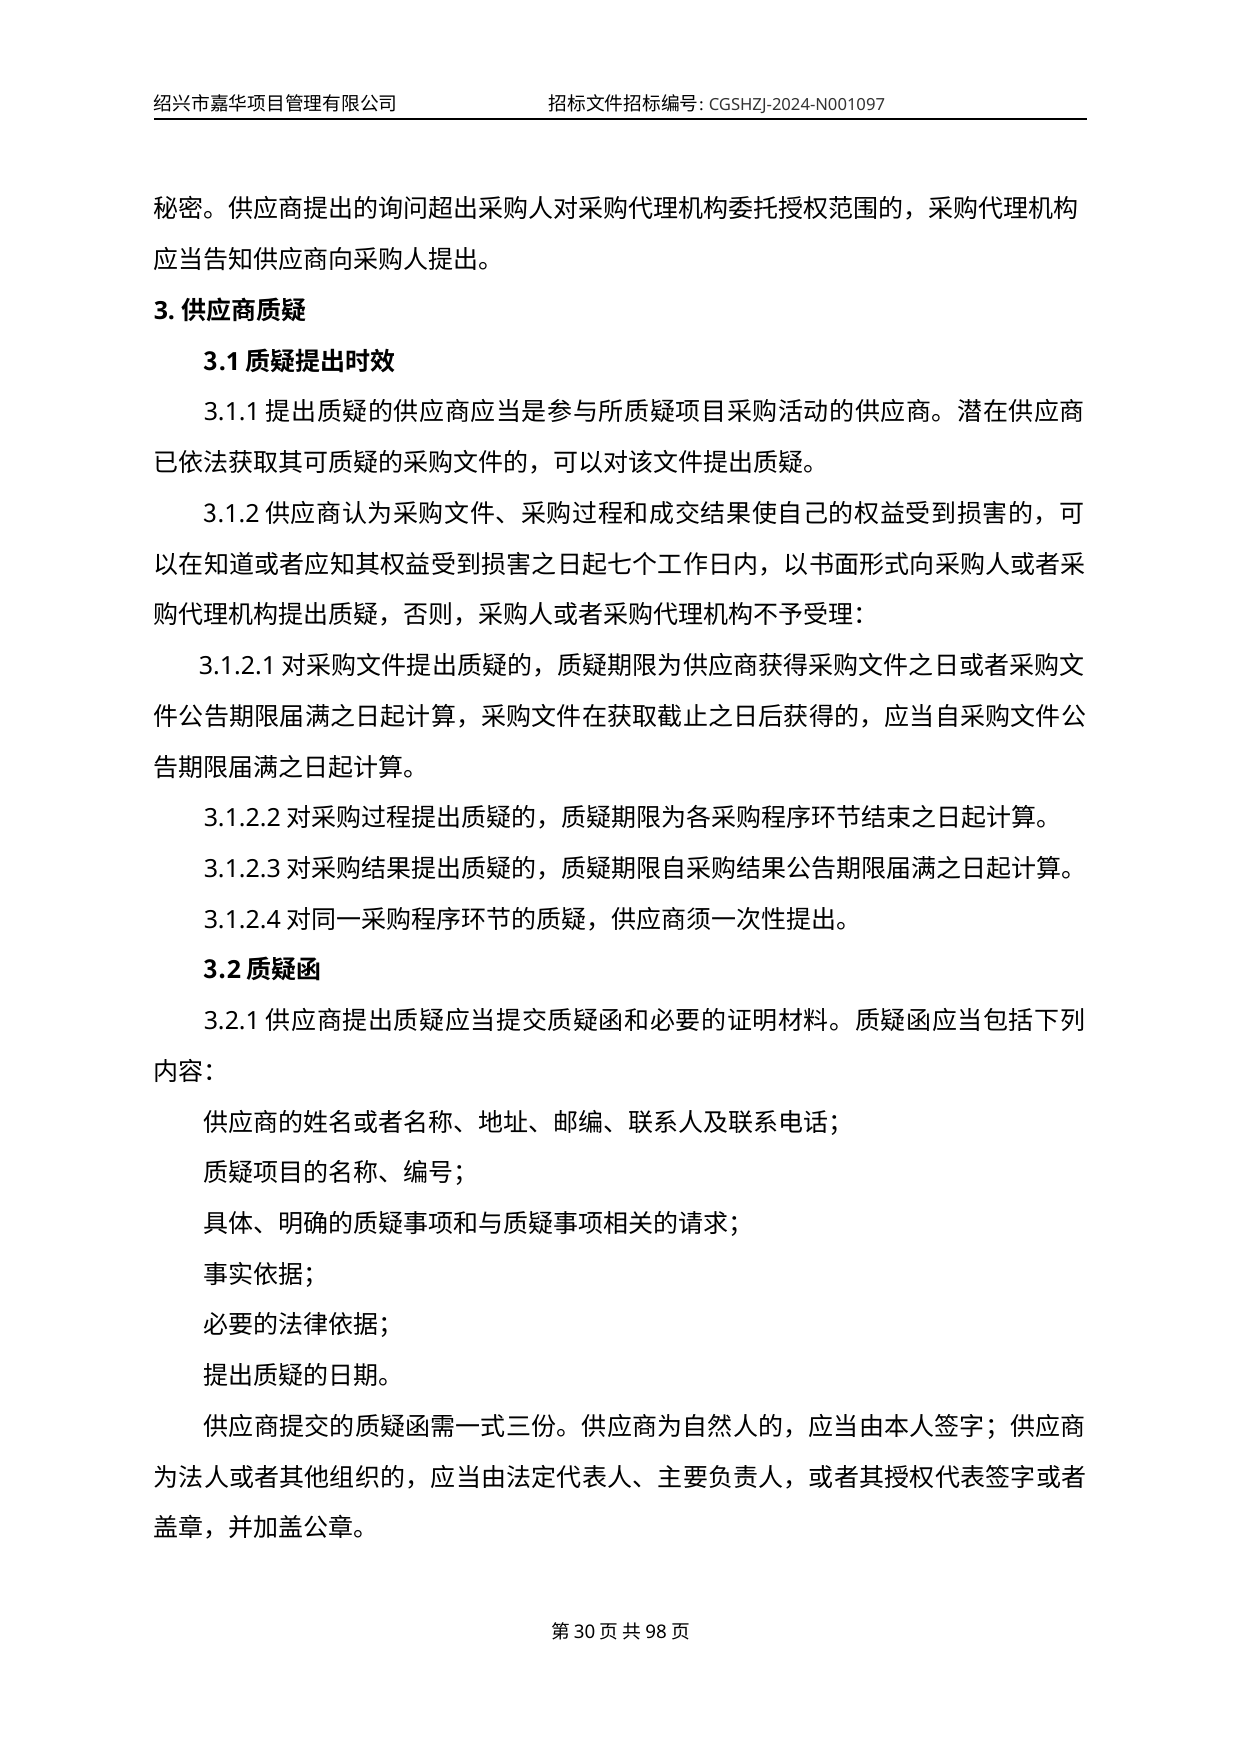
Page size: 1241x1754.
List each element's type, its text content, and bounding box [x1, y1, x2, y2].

text 提出质疑的日期。 [153, 1356, 1087, 1392]
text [153, 189, 1087, 276]
text 3. 供应商质疑 [153, 290, 1087, 327]
text 质疑项目的名称、编号； [153, 1153, 1087, 1189]
text 3.1.2供应商认为采购文件、采购过程和成交结果使自己的权益受到损害的，可以在知道或者应知其权益受到损害之日起七个工作日内，以书面形式向采购人或者采购代理机构提出质疑，否则，采购人或者采购代理机构不予受理： [153, 493, 1087, 631]
text 事实依据； [153, 1254, 1087, 1291]
text 3.1.2.2对采购过程提出质疑的，质疑期限为各采购程序环节结束之日起计算。 [153, 798, 1087, 834]
text 3.2质疑函 [153, 950, 1087, 986]
text 3.1.2.3对采购结果提出质疑的，质疑期限自采购结果公告期限届满之日起计算。 [153, 848, 1087, 885]
text 3.1质疑提出时效 [153, 341, 1087, 377]
text 3.1.2.1对采购文件提出质疑的，质疑期限为供应商获得采购文件之日或者采购文件公告期限届满之日起计算，采购文件在获取截止之日后获得的，应当自采购文件公告期限届满之日起计算。 [153, 646, 1087, 783]
text 3.2.1供应商提出质疑应当提交质疑函和必要的证明材料。质疑函应当包括下列内容： [153, 1001, 1087, 1088]
text 供应商的姓名或者名称、地址、邮编、联系人及联系电话； [153, 1102, 1087, 1138]
text 供应商提交的质疑函需一式三份。供应商为自然人的，应当由本人签字；供应商为法人或者其他组织的，应当由法定代表人、主要负责人，或者其授权代表签字或者盖章，并加盖公章。 [153, 1406, 1087, 1544]
text 具体、明确的质疑事项和与质疑事项相关的请求； [153, 1203, 1087, 1240]
text 必要的法律依据； [153, 1305, 1087, 1341]
text 3.1.1提出质疑的供应商应当是参与所质疑项目采购活动的供应商。潜在供应商已依法获取其可质疑的采购文件的，可以对该文件提出质疑。 [153, 392, 1087, 479]
text 3.1.2.4对同一采购程序环节的质疑，供应商须一次性提出。 [153, 899, 1087, 935]
